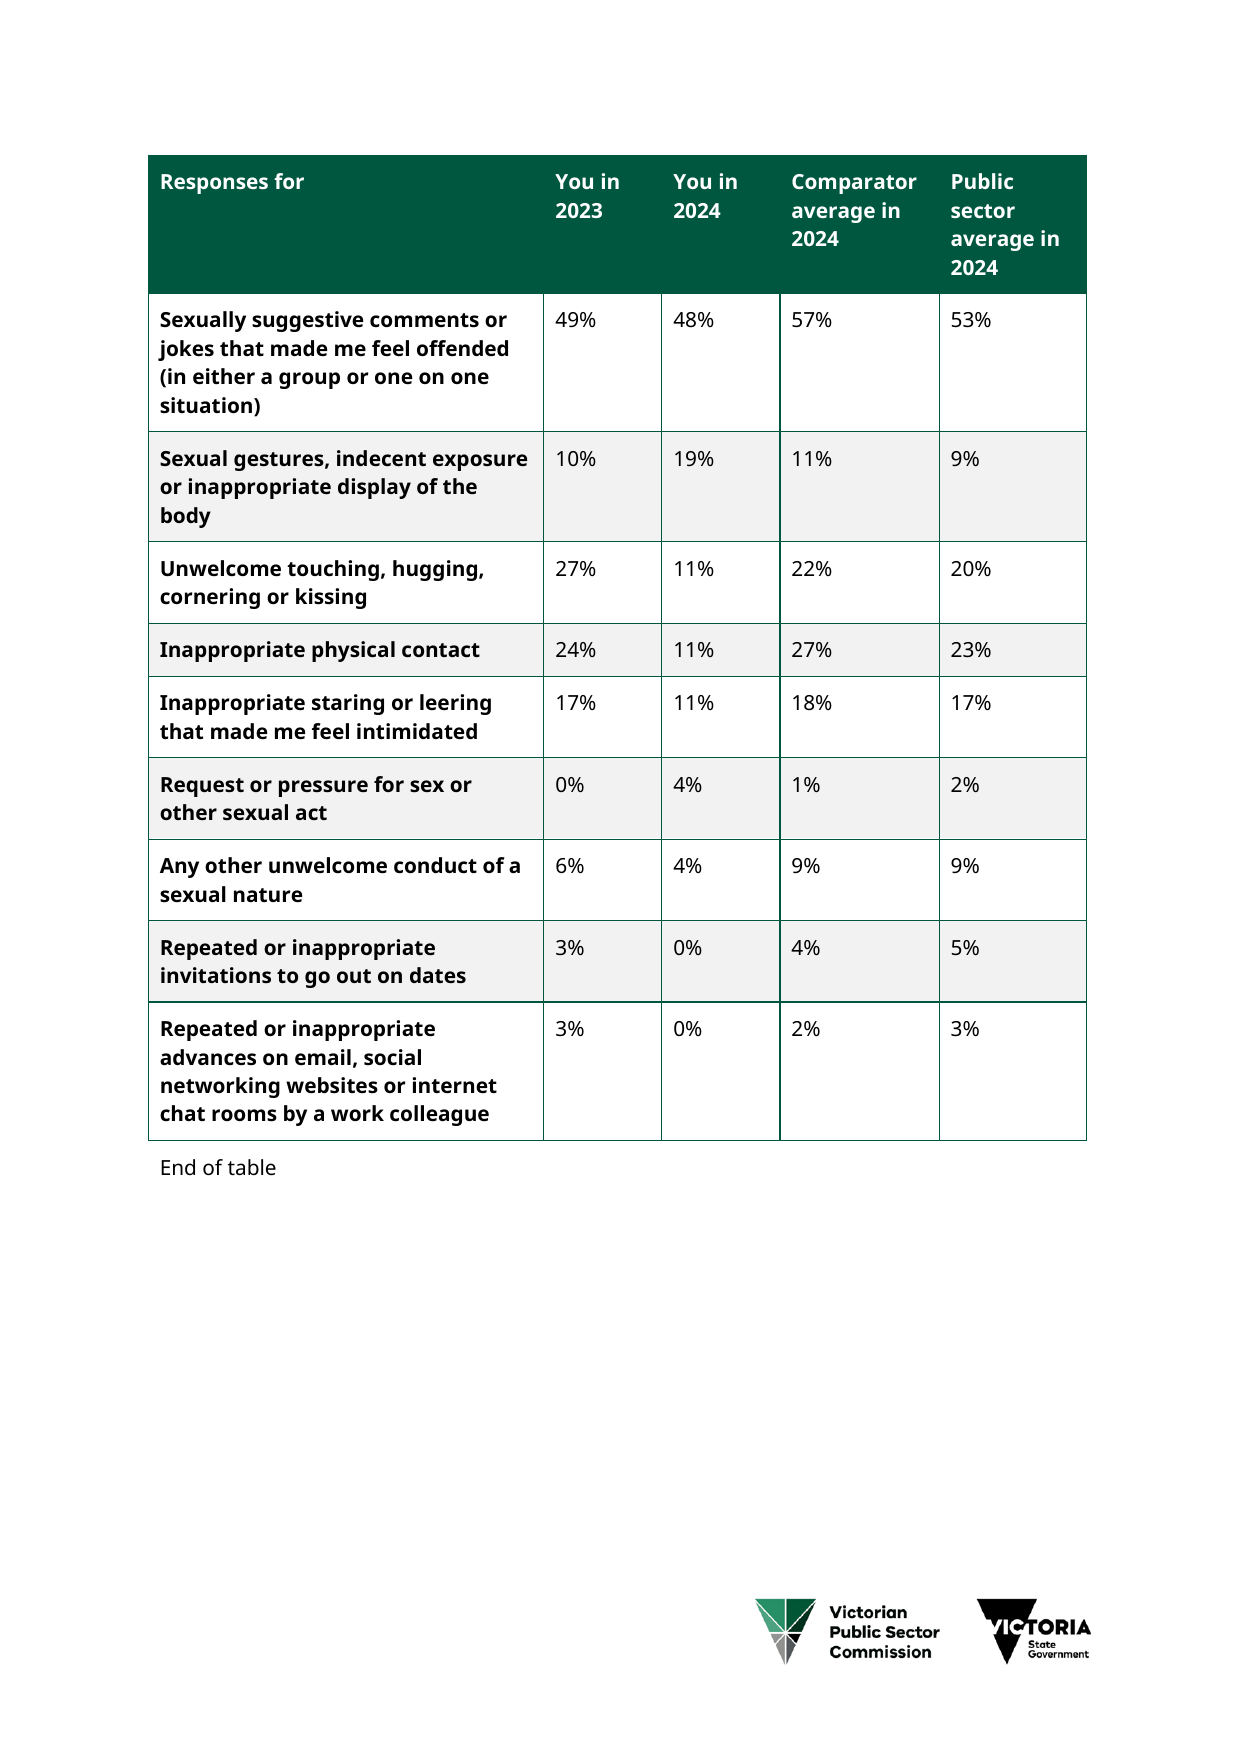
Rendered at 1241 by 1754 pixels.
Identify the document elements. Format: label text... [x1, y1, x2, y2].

picture [754, 1598, 1093, 1666]
table_cell 23% [940, 624, 1086, 676]
table_cell 4% [662, 840, 779, 920]
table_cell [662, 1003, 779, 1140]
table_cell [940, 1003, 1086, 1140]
table_cell 9% [781, 840, 939, 920]
table_cell 9% [940, 432, 1086, 541]
table_cell 5% [940, 921, 1086, 1001]
table_cell Unwelcome touching, hugging, cornering or kissing [149, 542, 543, 622]
table_cell 11% [662, 677, 779, 757]
table_cell Repeated or inappropriate advances on email, social networking websites or internet chat rooms by a work colleague [149, 1003, 543, 1140]
table_cell 24% [544, 624, 661, 676]
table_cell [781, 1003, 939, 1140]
table_cell 6% [544, 840, 661, 920]
table_cell Repeated or inappropriate invitations to go out on dates [149, 921, 543, 1001]
table_cell 11% [662, 542, 779, 622]
table_cell 19% [662, 432, 779, 541]
table_cell 11% [781, 432, 939, 541]
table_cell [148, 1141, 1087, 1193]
table_cell Inappropriate staring or leering that made me feel intimidated [149, 677, 543, 757]
table_cell 53% [940, 294, 1086, 431]
table_cell 48% [662, 294, 779, 431]
table_cell 49% [544, 294, 661, 431]
table_cell 0% [544, 758, 661, 838]
table_header Comparator average in 2024 [781, 156, 939, 293]
table_cell Any other unwelcome conduct of a sexual nature [149, 840, 543, 920]
table_cell 17% [544, 677, 661, 757]
table_cell 18% [781, 677, 939, 757]
table_cell 22% [781, 542, 939, 622]
table_cell 1% [781, 758, 939, 838]
table_cell 4% [662, 758, 779, 838]
table_header Responses for [149, 156, 543, 293]
table_cell 11% [662, 624, 779, 676]
table_cell Request or pressure for sex or other sexual act [149, 758, 543, 838]
table_header You in 2023 [544, 156, 661, 293]
table_cell 3% [544, 1003, 661, 1140]
table_cell 0% [662, 921, 779, 1001]
table_cell 57% [781, 294, 939, 431]
table_cell 3% [544, 921, 661, 1001]
table_cell Inappropriate physical contact [149, 624, 543, 676]
table_header Public sector average in 2024 [940, 156, 1086, 293]
table_cell 27% [781, 624, 939, 676]
table_cell 9% [940, 840, 1086, 920]
table_cell 2% [940, 758, 1086, 838]
table_cell 17% [940, 677, 1086, 757]
table_cell 27% [544, 542, 661, 622]
table_cell 20% [940, 542, 1086, 622]
table_cell Sexually suggestive comments or jokes that made me feel offended (in either a group or one on one situation) [149, 294, 543, 431]
table_cell Sexual gestures, indecent exposure or inappropriate display of the body [149, 432, 543, 541]
table_cell 4% [781, 921, 939, 1001]
table_header You in 2024 [662, 156, 779, 293]
table_cell 10% [544, 432, 661, 541]
